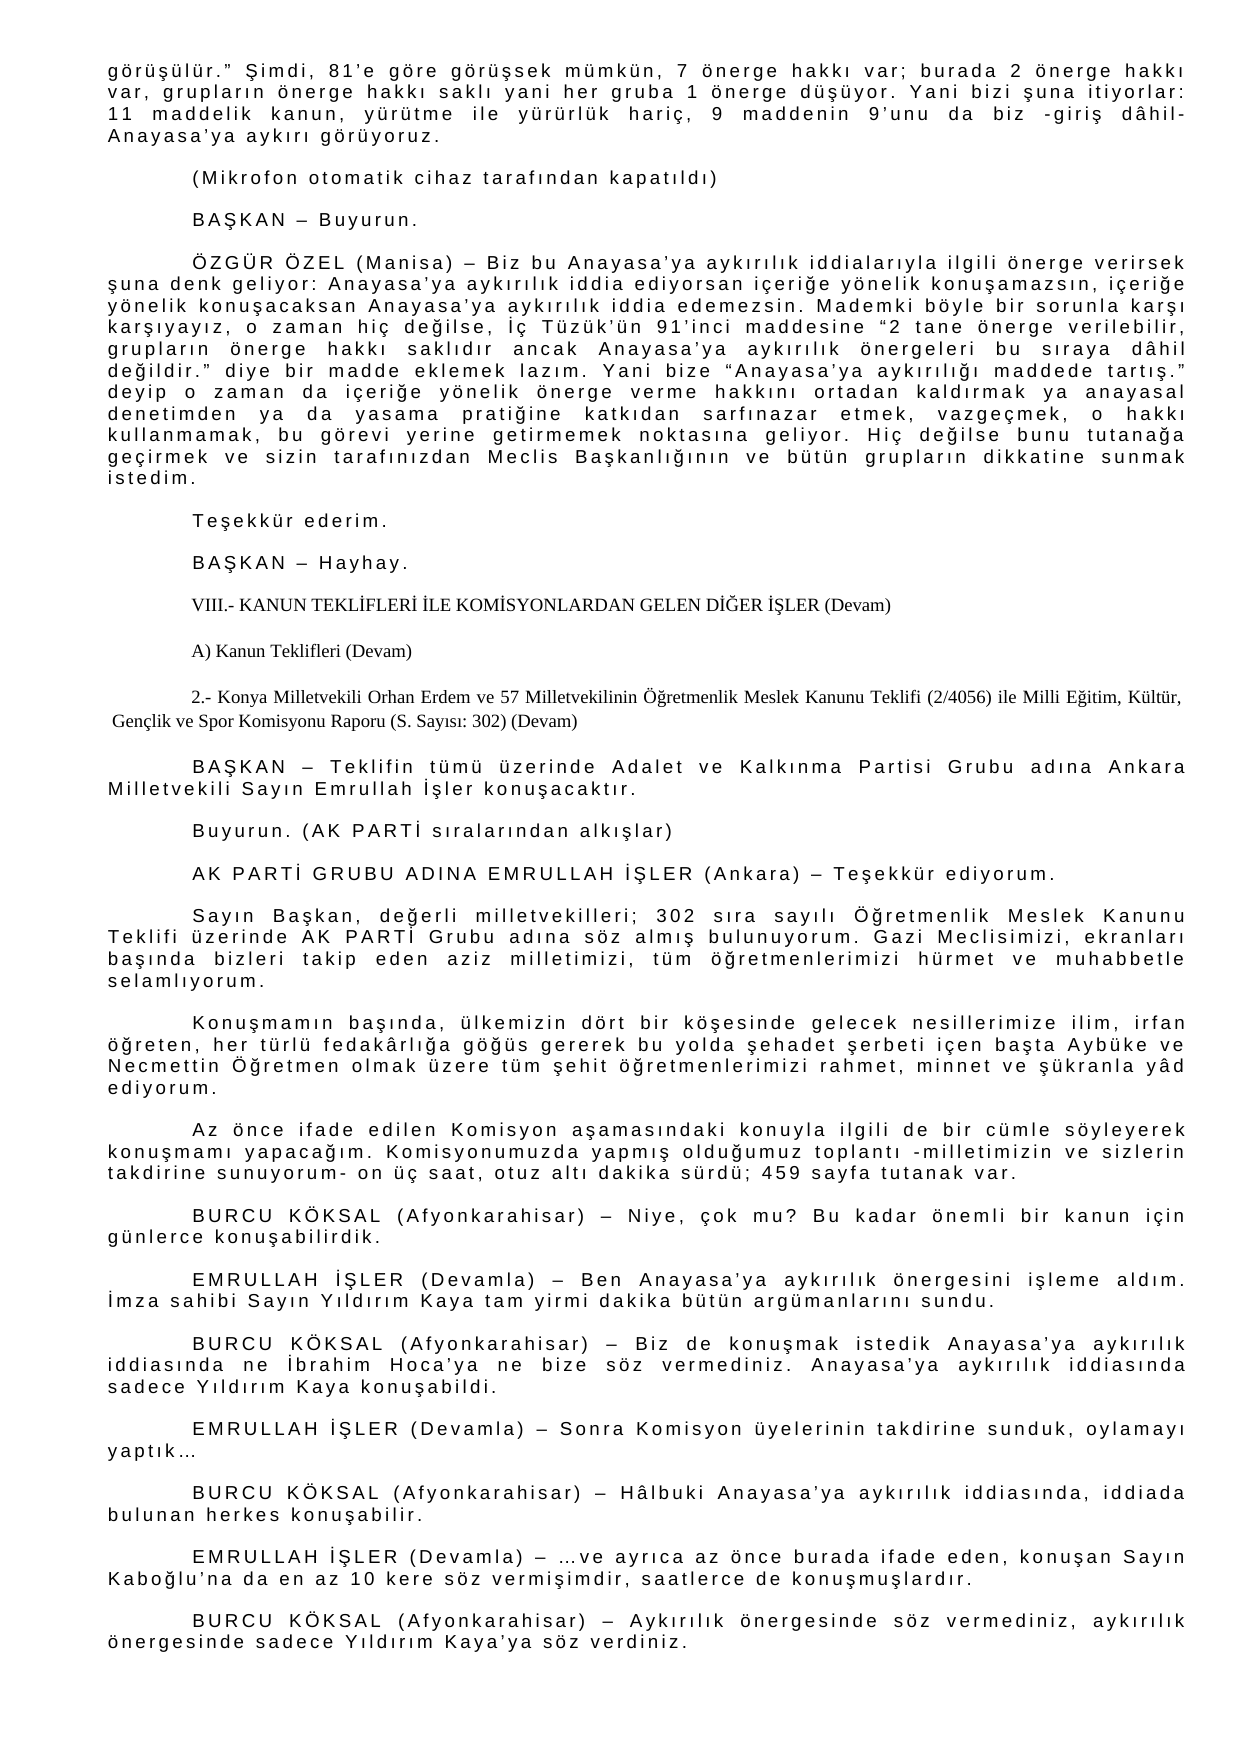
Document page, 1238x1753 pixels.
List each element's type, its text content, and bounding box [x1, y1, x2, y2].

text EMRULLAH İŞLER (Devamla) – …ve ayrıca az önce burada ifade eden, konuşan Sayın Kaboğlu’na da en az 10 kere söz vermişimdir, saatlerce de konuşmuşlardır. [108, 1546, 1186, 1589]
text BAŞKAN – Teklifin tümü üzerinde Adalet ve Kalkınma Partisi Grubu adına Ankara Milletvekili Sayın Emrullah İşler konuşacaktır. [108, 756, 1186, 799]
text Konuşmamın başında, ülkemizin dört bir köşesinde gelecek nesillerimize ilim, irfan öğreten, her türlü fedakârlığa göğüs gererek bu yolda şehadet şerbeti içen başta Aybüke ve Necmettin Öğretmen olmak üzere tüm şehit öğretmenlerimizi rahmet, minnet ve şükranla yâd ediyorum. [108, 1012, 1186, 1098]
text VIII.- KANUN TEKLİFLERİ İLE KOMİSYONLARDAN GELEN DİĞER İŞLER (Devam) [112, 594, 1184, 616]
text EMRULLAH İŞLER (Devamla) – Ben Anayasa’ya aykırılık önergesini işleme aldım. İmza sahibi Sayın Yıldırım Kaya tam yirmi dakika bütün argümanlarını sundu. [108, 1268, 1186, 1312]
text Teşekkür ederim. [108, 509, 1186, 531]
text ÖZGÜR ÖZEL (Manisa) – Biz bu Anayasa’ya aykırılık iddialarıyla ilgili önerge verirsek şuna denk geliyor: Anayasa’ya aykırılık iddia ediyorsan içeriğe yönelik konuşamazsın, içeriğe yönelik konuşacaksan Anayasa’ya aykırılık iddia edemezsin. Mademki böyle bir sorunla karşı karşıyayız, o zaman hiç değilse, İç Tüzük’ün 91’inci maddesine “2 tane önerge verilebilir, grupların önerge hakkı saklıdır ancak Anayasa’ya aykırılık önergeleri bu sıraya dâhil değildir.” diye bir madde eklemek lazım. Yani bize “Anayasa’ya aykırılığı maddede tartış.” deyip o zaman da içeriğe yönelik önerge verme hakkını ortadan kaldırmak ya anayasal denetimden ya da yasama pratiğine katkıdan sarfınazar etmek, vazgeçmek, o hakkı kullanmamak, bu görevi yerine getirmemek noktasına geliyor. Hiç değilse bunu tutanağa geçirmek ve sizin tarafınızdan Meclis Başkanlığının ve bütün grupların dikkatine sunmak istedim. [108, 252, 1186, 489]
text AK PARTİ GRUBU ADINA EMRULLAH İŞLER (Ankara) – Teşekkür ediyorum. [108, 862, 1186, 884]
text Az önce ifade edilen Komisyon aşamasındaki konuyla ilgili de bir cümle söyleyerek konuşmamı yapacağım. Komisyonumuzda yapmış olduğumuz toplantı -milletimizin ve sizlerin takdirine sunuyorum- on üç saat, otuz altı dakika sürdü; 459 sayfa tutanak var. [108, 1119, 1186, 1184]
text BAŞKAN – Hayhay. [108, 552, 1186, 573]
text A) Kanun Teklifleri (Devam) [112, 640, 1184, 662]
text Buyurun. (AK PARTİ sıralarından alkışlar) [108, 820, 1186, 842]
text BAŞKAN – Buyurun. [108, 209, 1186, 231]
text 2.- Konya Milletvekili Orhan Erdem ve 57 Milletvekilinin Öğretmenlik Meslek Kanunu Teklifi (2/4056) ile Milli Eğitim, Kültür, Gençlik ve Spor Komisyonu Raporu (S. Sayısı: 302) (Devam) [112, 686, 1184, 732]
text EMRULLAH İŞLER (Devamla) – Sonra Komisyon üyelerinin takdirine sunduk, oylamayı yaptık… [108, 1418, 1186, 1461]
text BURCU KÖKSAL (Afyonkarahisar) – Niye, çok mu? Bu kadar önemli bir kanun için günlerce konuşabilirdik. [108, 1204, 1186, 1248]
text BURCU KÖKSAL (Afyonkarahisar) – Hâlbuki Anayasa’ya aykırılık iddiasında, iddiada bulunan herkes konuşabilir. [108, 1482, 1186, 1525]
text BURCU KÖKSAL (Afyonkarahisar) – Aykırılık önergesinde söz vermediniz, aykırılık önergesinde sadece Yıldırım Kaya’ya söz verdiniz. [108, 1610, 1186, 1653]
text Sayın Başkan, değerli milletvekilleri; 302 sıra sayılı Öğretmenlik Meslek Kanunu Teklifi üzerinde AK PARTİ Grubu adına söz almış bulunuyorum. Gazi Meclisimizi, ekranları başında bizleri takip eden aziz milletimizi, tüm öğretmenlerimizi hürmet ve muhabbetle selamlıyorum. [108, 905, 1186, 991]
text (Mikrofon otomatik cihaz tarafından kapatıldı) [108, 167, 1186, 188]
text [108, 60, 1186, 146]
text BURCU KÖKSAL (Afyonkarahisar) – Biz de konuşmak istedik Anayasa’ya aykırılık iddiasında ne İbrahim Hoca’ya ne bize söz vermediniz. Anayasa’ya aykırılık iddiasında sadece Yıldırım Kaya konuşabildi. [108, 1332, 1186, 1397]
